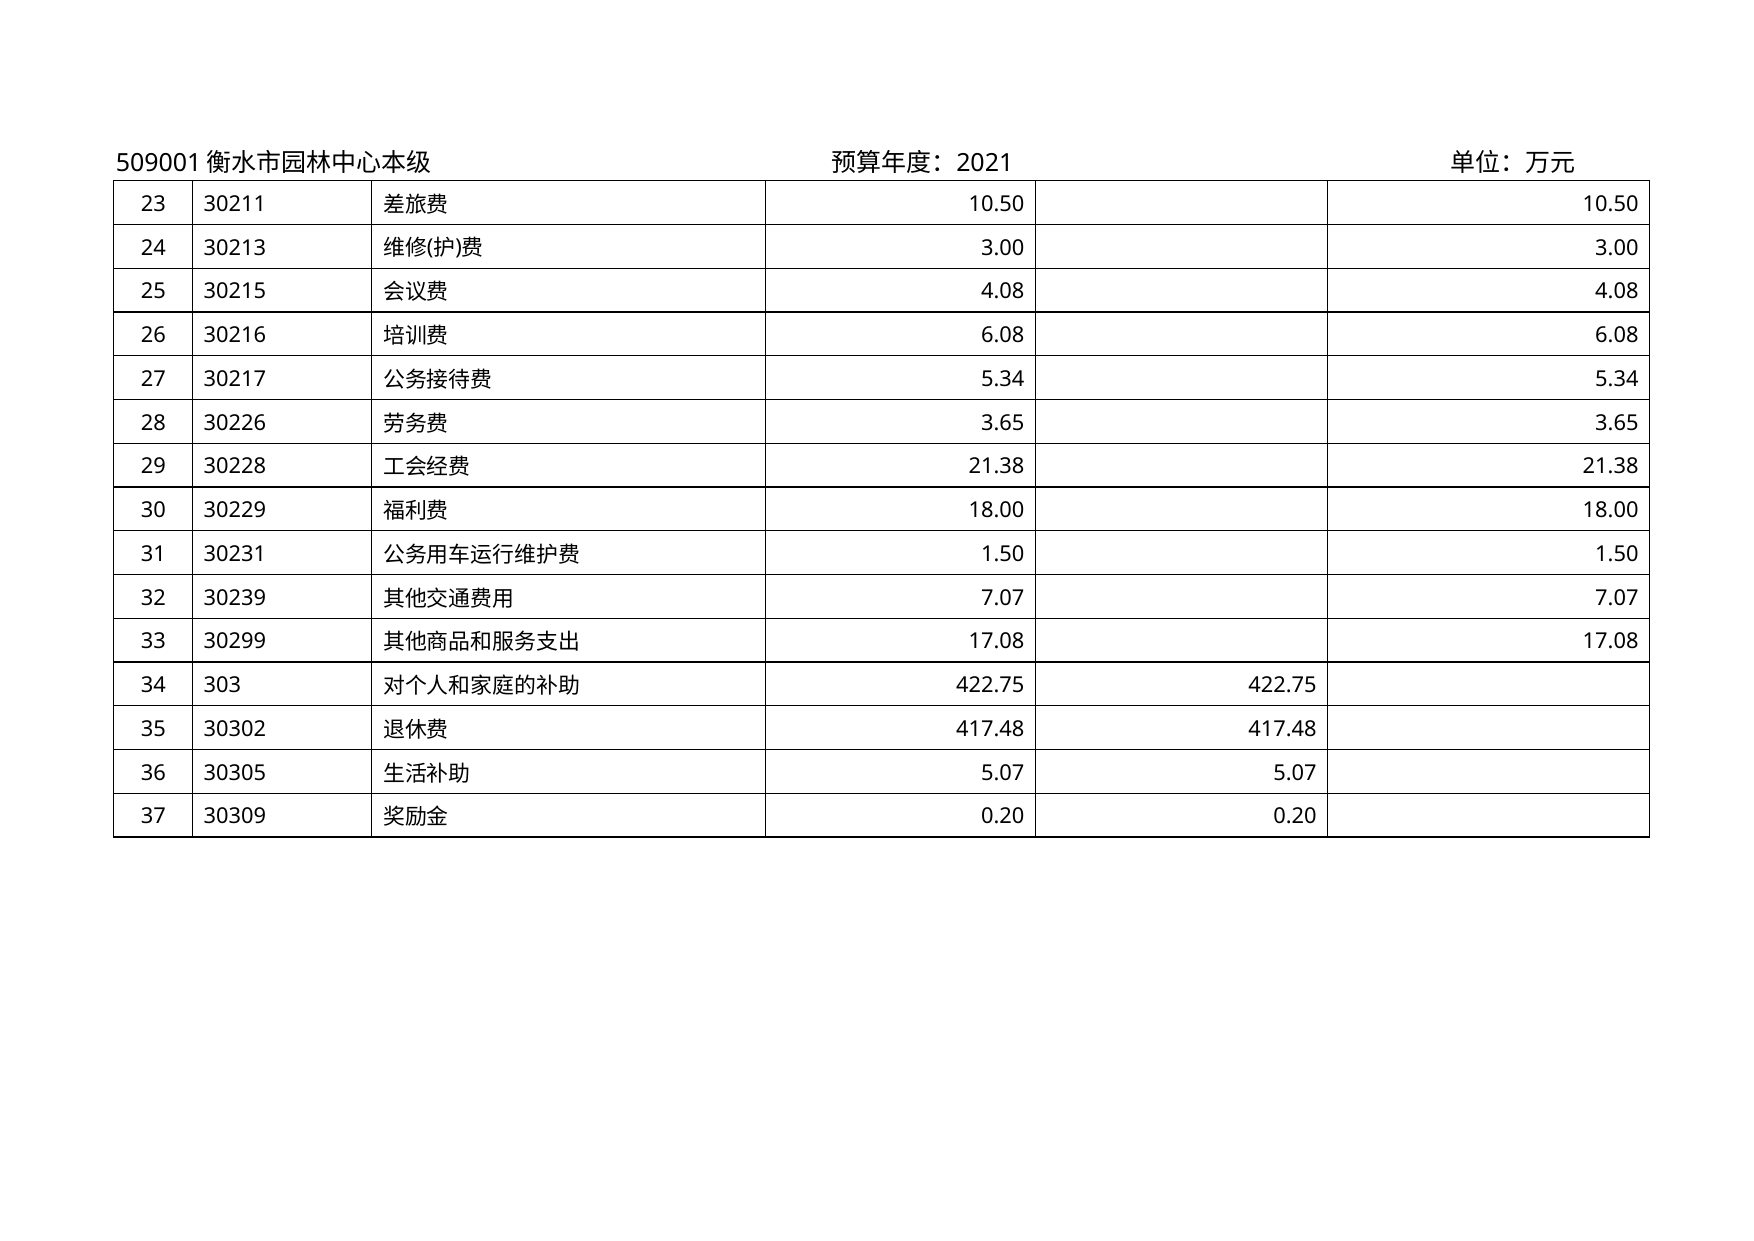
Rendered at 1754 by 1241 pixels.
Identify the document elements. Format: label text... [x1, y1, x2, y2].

table_cell 21.38 [766, 444, 1035, 486]
table_cell 3.00 [1328, 225, 1649, 268]
table_cell [1036, 400, 1327, 443]
table_cell 17.08 [1328, 619, 1649, 661]
table_cell 7.07 [766, 575, 1035, 618]
table_cell 30217 [193, 356, 371, 399]
table_cell 18.00 [1328, 488, 1649, 530]
table_cell 36 [114, 750, 192, 793]
table_cell 3.65 [1328, 400, 1649, 443]
table_cell 30305 [193, 750, 371, 793]
table_cell 30216 [193, 313, 371, 355]
table_cell 21.38 [1328, 444, 1649, 486]
table_cell 30239 [193, 575, 371, 618]
table_cell 30229 [193, 488, 371, 530]
table_cell 福利费 [372, 488, 765, 530]
table_cell [1036, 225, 1327, 268]
table_cell 生活补助 [372, 750, 765, 793]
table_cell [1036, 444, 1327, 486]
table_header 509001衡水市园林中心本级 [104, 142, 789, 180]
table_cell 公务用车运行维护费 [372, 531, 765, 574]
table_cell 33 [114, 619, 192, 661]
table_cell 其他交通费用 [372, 575, 765, 618]
table_cell 差旅费 [372, 181, 765, 224]
table_cell 1.50 [1328, 531, 1649, 574]
table_cell 公务接待费 [372, 356, 765, 399]
table_cell 5.07 [766, 750, 1035, 793]
table_cell 417.48 [1036, 706, 1327, 749]
table_cell [1036, 356, 1327, 399]
table_cell 4.08 [1328, 269, 1649, 311]
table_cell 3.00 [766, 225, 1035, 268]
table_cell [1036, 531, 1327, 574]
table_cell 6.08 [1328, 313, 1649, 355]
table_cell [1328, 706, 1649, 749]
table_cell 退休费 [372, 706, 765, 749]
table_cell 27 [114, 356, 192, 399]
table_header 预算年度：2021 [789, 142, 1055, 180]
table_cell 会议费 [372, 269, 765, 311]
table_cell 5.34 [1328, 356, 1649, 399]
table_cell 30226 [193, 400, 371, 443]
table_header 单位：万元 [1055, 142, 1586, 180]
table_cell 28 [114, 400, 192, 443]
table_cell 417.48 [766, 706, 1035, 749]
table_cell 30302 [193, 706, 371, 749]
table_cell 23 [114, 181, 192, 224]
table_cell 奖励金 [372, 794, 765, 836]
table_cell [1036, 575, 1327, 618]
table_cell 422.75 [766, 663, 1035, 705]
table_cell 其他商品和服务支出 [372, 619, 765, 661]
table_cell 工会经费 [372, 444, 765, 486]
table_cell 35 [114, 706, 192, 749]
table_cell 31 [114, 531, 192, 574]
table_cell 29 [114, 444, 192, 486]
table_cell 422.75 [1036, 663, 1327, 705]
table_cell 18.00 [766, 488, 1035, 530]
table_cell [1328, 663, 1649, 705]
table_cell 0.20 [1036, 794, 1327, 836]
table_cell 4.08 [766, 269, 1035, 311]
table_cell 30211 [193, 181, 371, 224]
table_cell 5.07 [1036, 750, 1327, 793]
table_cell [1328, 794, 1649, 836]
table_cell 30309 [193, 794, 371, 836]
table_cell 30215 [193, 269, 371, 311]
table_cell 维修(护)费 [372, 225, 765, 268]
table_cell 30 [114, 488, 192, 530]
table_cell [1036, 488, 1327, 530]
table_cell 30228 [193, 444, 371, 486]
table_cell 5.34 [766, 356, 1035, 399]
table_cell 3.65 [766, 400, 1035, 443]
table_cell 0.20 [766, 794, 1035, 836]
table_cell 6.08 [766, 313, 1035, 355]
table_cell 17.08 [766, 619, 1035, 661]
table_cell 10.50 [766, 181, 1035, 224]
table_cell 34 [114, 663, 192, 705]
table_cell [1036, 619, 1327, 661]
table_cell 30231 [193, 531, 371, 574]
table_cell 7.07 [1328, 575, 1649, 618]
table_cell 24 [114, 225, 192, 268]
table_cell 对个人和家庭的补助 [372, 663, 765, 705]
table_cell 劳务费 [372, 400, 765, 443]
table_cell 303 [193, 663, 371, 705]
table_cell 37 [114, 794, 192, 836]
table_cell 30299 [193, 619, 371, 661]
table_cell [1328, 750, 1649, 793]
table_cell 32 [114, 575, 192, 618]
table_cell 25 [114, 269, 192, 311]
table_cell [1036, 181, 1327, 224]
table_cell 培训费 [372, 313, 765, 355]
table_cell [1036, 269, 1327, 311]
table_cell 30213 [193, 225, 371, 268]
table_cell 26 [114, 313, 192, 355]
table_cell 10.50 [1328, 181, 1649, 224]
table_cell 1.50 [766, 531, 1035, 574]
table_cell [1036, 313, 1327, 355]
